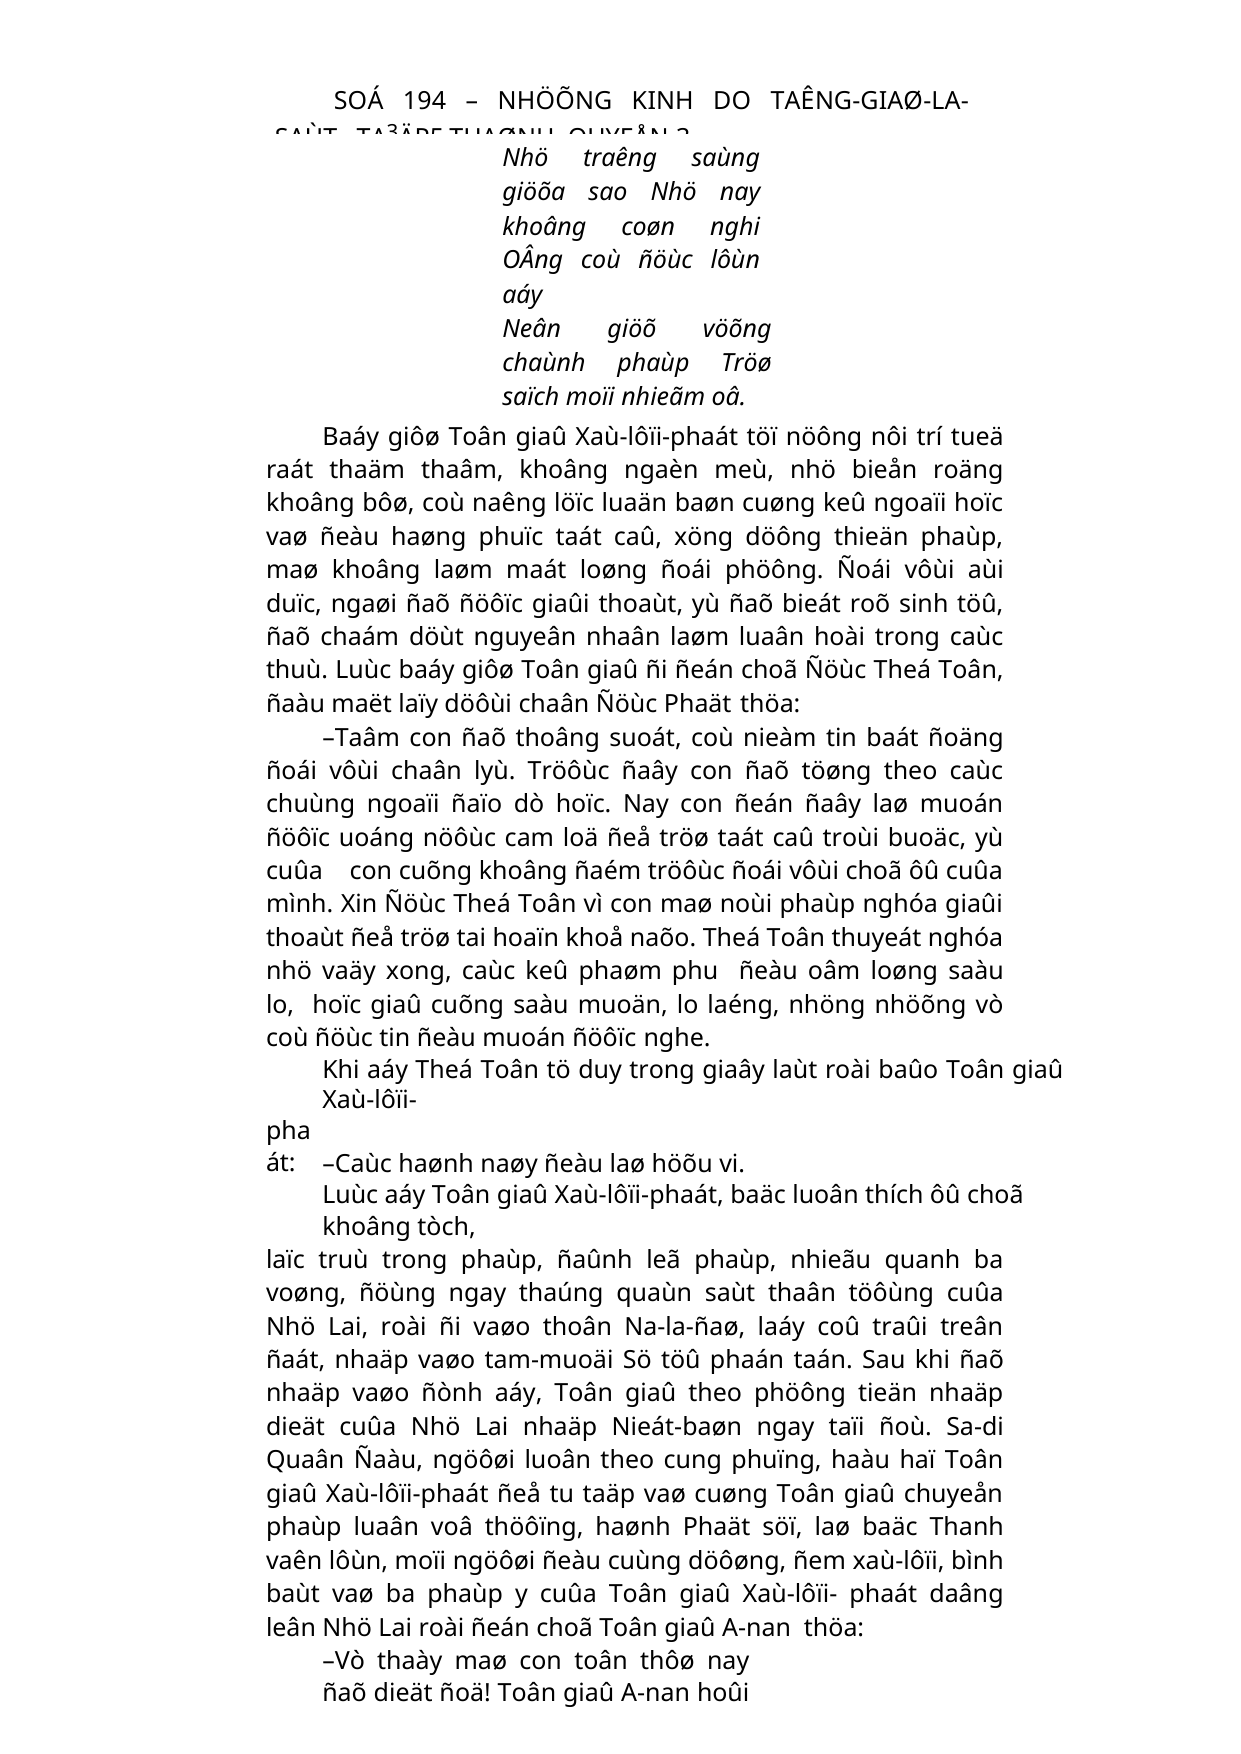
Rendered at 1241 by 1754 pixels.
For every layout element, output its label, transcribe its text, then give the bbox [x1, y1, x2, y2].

text Luùc aáy Toân giaû Xaù-lôïi-phaát, baäc luoân thích ôû choã khoâng tòch, [322, 1179, 1065, 1242]
text –Taâm con ñaõ thoâng suoát, coù nieàm tin baát ñoäng ñoái vôùi chaân lyù. Tröôùc ñaây con ñaõ töøng theo caùc chuùng ngoaïi ñaïo dò hoïc. Nay con ñeán ñaây laø muoán ñöôïc uoáng nöôùc cam loä ñeå tröø taát caû troùi buoäc, yù cuûa con cuõng khoâng ñaém tröôùc ñoái vôùi choã ôû cuûa mình. Xin Ñöùc Theá Toân vì con maø noùi phaùp nghóa giaûi thoaùt ñeå tröø tai hoaïn khoå naõo. Theá Toân thuyeát nghóa nhö vaäy xong, caùc keû phaøm phu ñeàu oâm loøng saàu lo, hoïc giaû cuõng saàu muoän, lo laéng, nhöng nhöõng vò coù ñöùc tin ñeàu muoán ñöôïc nghe. [266, 719, 1004, 1054]
text Neân giöõ vöõng chaùnh phaùp Tröø saïch moïi nhieãm oâ. [502, 310, 772, 412]
text laïc truù trong phaùp, ñaûnh leã phaùp, nhieãu quanh ba voøng, ñöùng ngay thaúng quaùn saùt thaân töôùng cuûa Nhö Lai, roài ñi vaøo thoân Na-la-ñaø, laáy coû traûi treân ñaát, nhaäp vaøo tam-muoäi Sö töû phaán taán. Sau khi ñaõ nhaäp vaøo ñònh aáy, Toân giaû theo phöông tieän nhaäp dieät cuûa Nhö Lai nhaäp Nieát-baøn ngay taïi ñoù. Sa-di Quaân Ñaàu, ngöôøi luoân theo cung phuïng, haàu haï Toân giaû Xaù-lôïi-phaát ñeå tu taäp vaø cuøng Toân giaû chuyeån phaùp luaân voâ thöôïng, haønh Phaät söï, laø baäc Thanh vaên lôùn, moïi ngöôøi ñeàu cuùng döôøng, ñem xaù-lôïi, bình baùt vaø ba phaùp y cuûa Toân giaû Xaù-lôïi- phaát daâng leân Nhö Lai roài ñeán choã Toân giaû A-nan thöa: [266, 1242, 1004, 1643]
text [322, 1643, 750, 1708]
text –Caùc haønh naøy ñeàu laø höõu vi. [322, 1146, 1065, 1179]
text phaát: [266, 1114, 320, 1178]
text Baáy giôø Toân giaû Xaù-lôïi-phaát töï nöông nôi trí tueä raát thaäm thaâm, khoâng ngaèn meù, nhö bieån roäng khoâng bôø, coù naêng löïc luaän baøn cuøng keû ngoaïi hoïc vaø ñeàu haøng phuïc taát caû, xöng döông thieän phaùp, maø khoâng laøm maát loøng ñoái phöông. Ñoái vôùi aùi duïc, ngaøi ñaõ ñöôïc giaûi thoaùt, yù ñaõ bieát roõ sinh töû, ñaõ chaám döùt nguyeân nhaân laøm luaân hoài trong caùc thuù. Luùc baáy giôø Toân giaû ñi ñeán choã Ñöùc Theá Toân, ñaàu maët laïy döôùi chaân Ñöùc Phaät thöa: [266, 419, 1004, 719]
text Khi aáy Theá Toân tö duy trong giaây laùt roài baûo Toân giaû Xaù-lôïi- [322, 1054, 1065, 1114]
text Nhö traêng saùng giöõa sao Nhö nay khoâng coøn nghi OÂng coù ñöùc lôùn aáy [502, 140, 760, 310]
